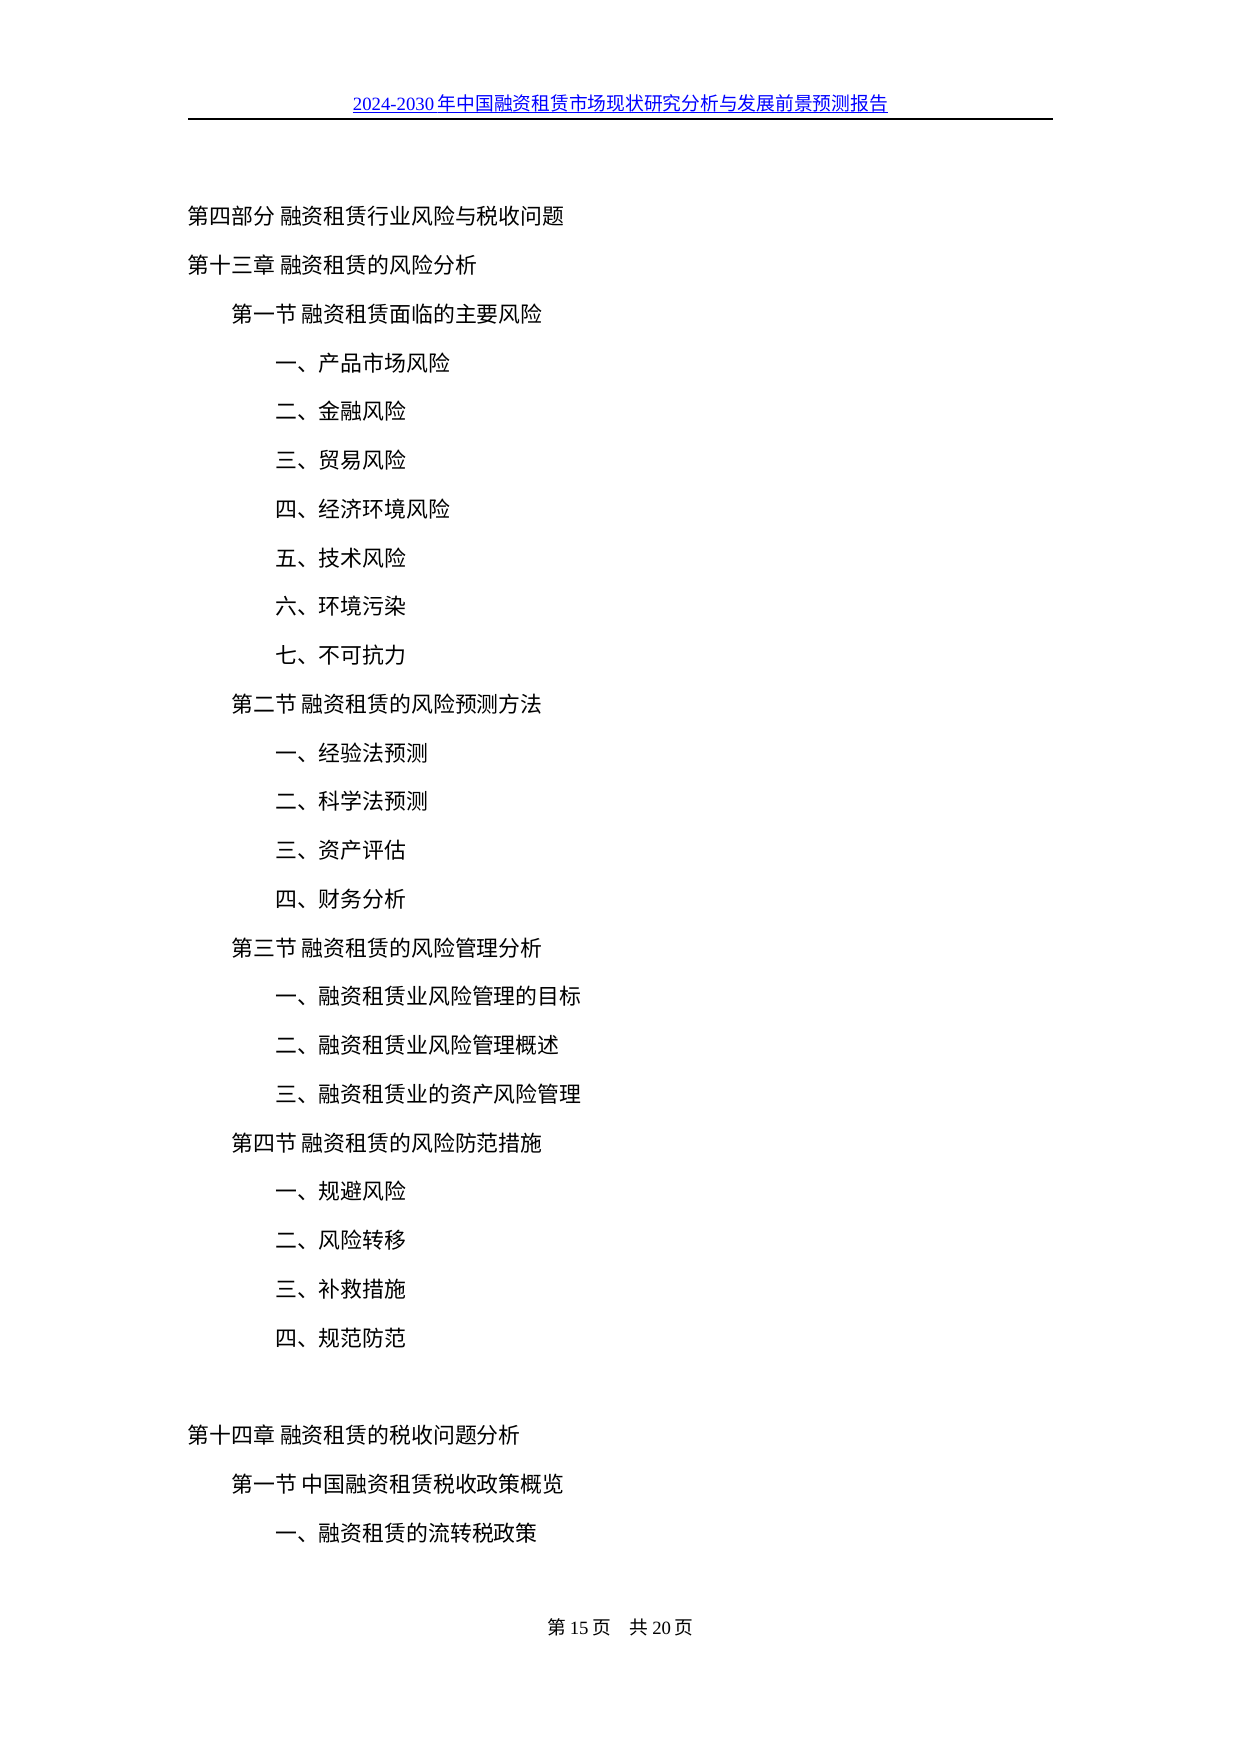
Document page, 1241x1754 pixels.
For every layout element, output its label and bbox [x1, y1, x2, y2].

text [187, 150, 1053, 1548]
